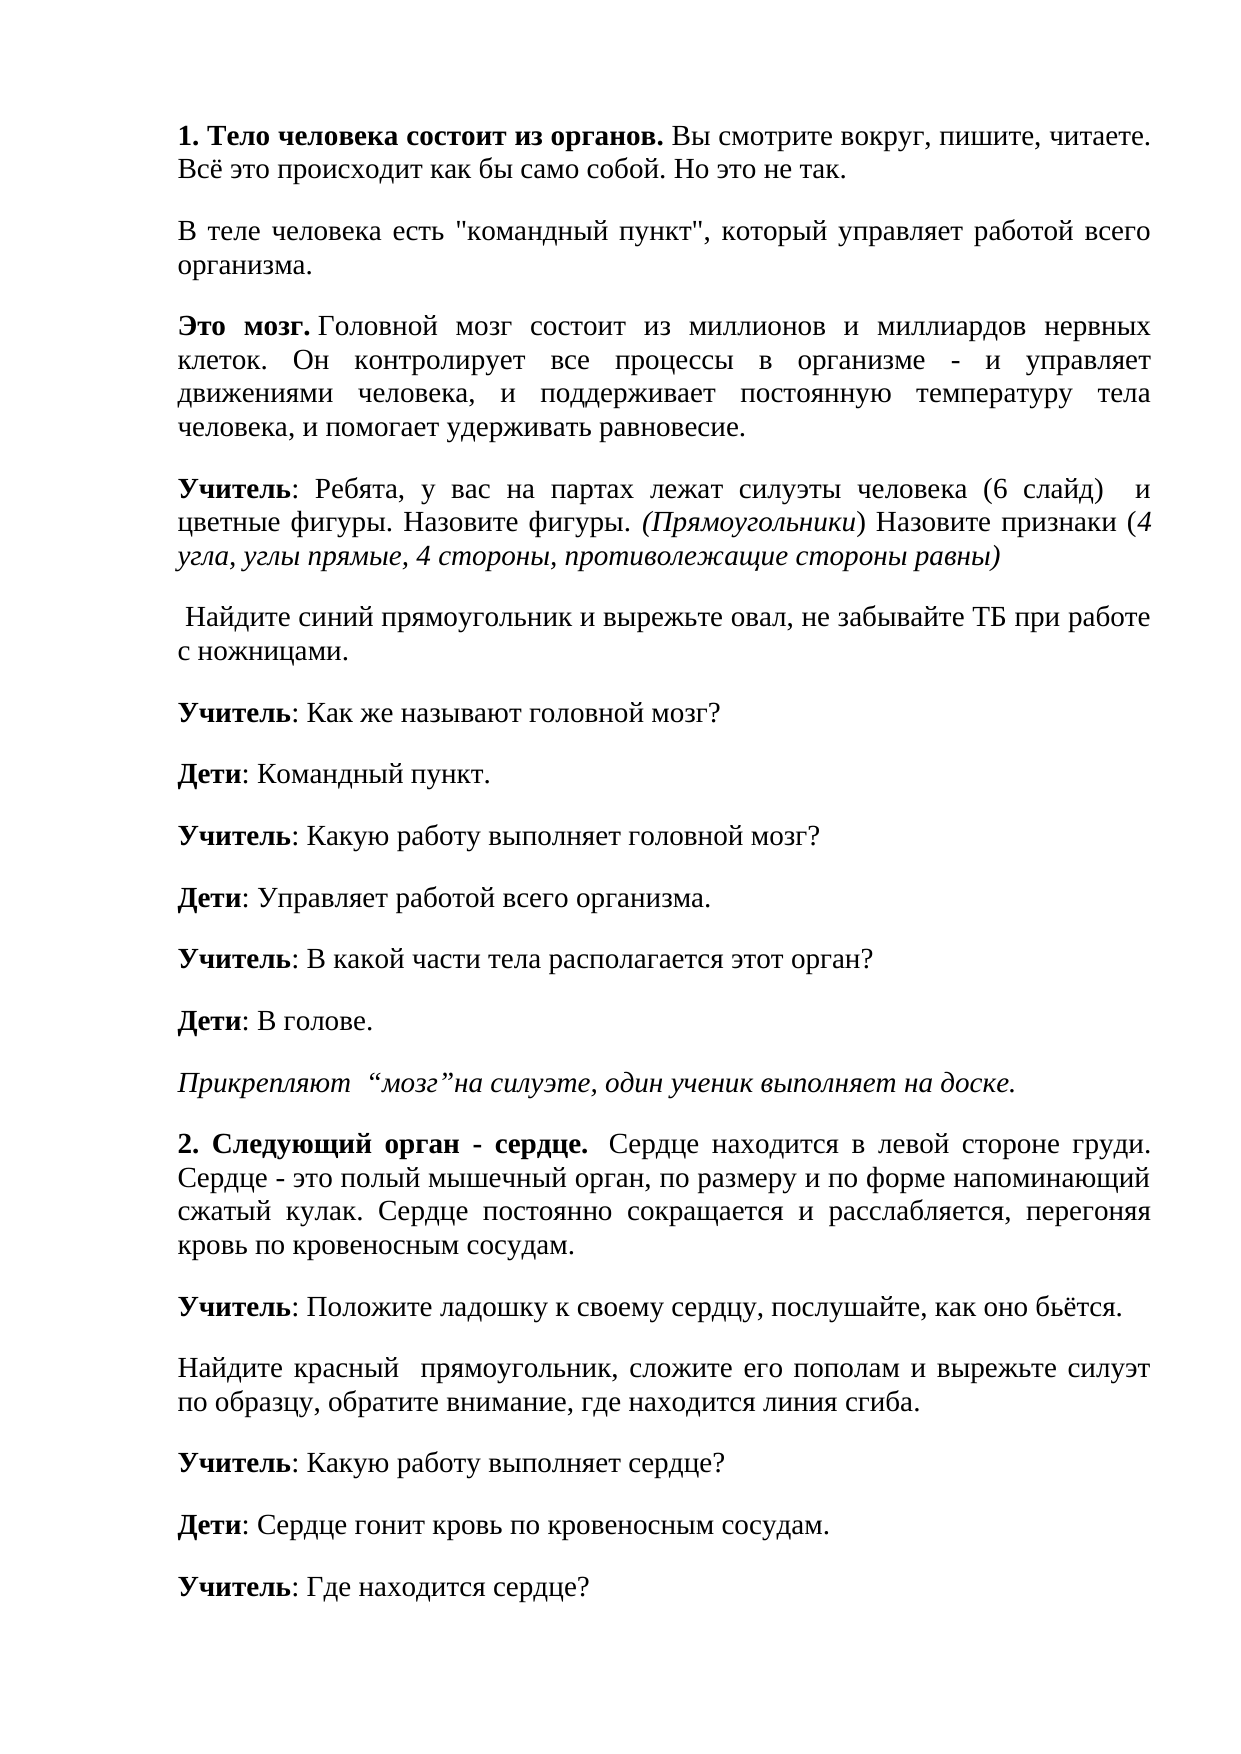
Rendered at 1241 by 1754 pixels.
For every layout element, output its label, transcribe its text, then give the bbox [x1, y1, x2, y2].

text Прикрепляют “мозг”на силуэте, один ученик выполняет на доске. [177, 1065, 1152, 1098]
text В теле человека есть "командный пункт", который управляет работой всего организма. [177, 213, 1152, 280]
text Дети: Управляет работой всего организма. [177, 880, 1152, 913]
text Учитель: Какую работу выполняет головной мозг? [177, 818, 1152, 852]
text Найдите красный прямоугольник, сложите его пополам и вырежьте силуэт по образцу, обратите внимание, где находится линия сгиба. [177, 1350, 1152, 1417]
text Дети: В голове. [177, 1003, 1152, 1037]
text Учитель: Ребята, у вас на партах лежат силуэты человека (6 слайд) и цветные фигуры. Назовите фигуры. (Прямоугольники) Назовите признаки (4 угла, углы прямые, 4 стороны, противолежащие стороны равны) [177, 471, 1152, 571]
text 2. Следующий орган - сердце. Сердце находится в левой стороне груди. Сердце - это полый мышечный орган, по размеру и по форме напоминающий сжатый кулак. Сердце постоянно сокращается и расслабляется, перегоняя кровь по кровеносным сосудам. [177, 1126, 1152, 1261]
text Учитель: Какую работу выполняет сердце? [177, 1446, 1152, 1479]
text Учитель: Где находится сердце? [177, 1569, 1152, 1602]
text Дети: Сердце гонит кровь по кровеносным сосудам. [177, 1507, 1152, 1541]
text Найдите синий прямоугольник и вырежьте овал, не забывайте ТБ при работе с ножницами. [177, 599, 1152, 667]
text Учитель: В какой части тела располагается этот орган? [177, 941, 1152, 975]
text Это мозг. Головной мозг состоит из миллионов и миллиардов нервных клеток. Он контролирует все процессы в организме - и управляет движениями человека, и поддерживает постоянную температуру тела человека, и помогает удерживать равновесие. [177, 308, 1152, 443]
text Учитель: Как же называют головной мозг? [177, 695, 1152, 728]
text Дети: Командный пункт. [177, 756, 1152, 790]
text Учитель: Положите ладошку к своему сердцу, послушайте, как оно бьётся. [177, 1289, 1152, 1322]
text 1. Тело человека состоит из органов. Вы смотрите вокруг, пишите, читаете. Всё это происходит как бы само собой. Но это не так. [177, 118, 1152, 185]
